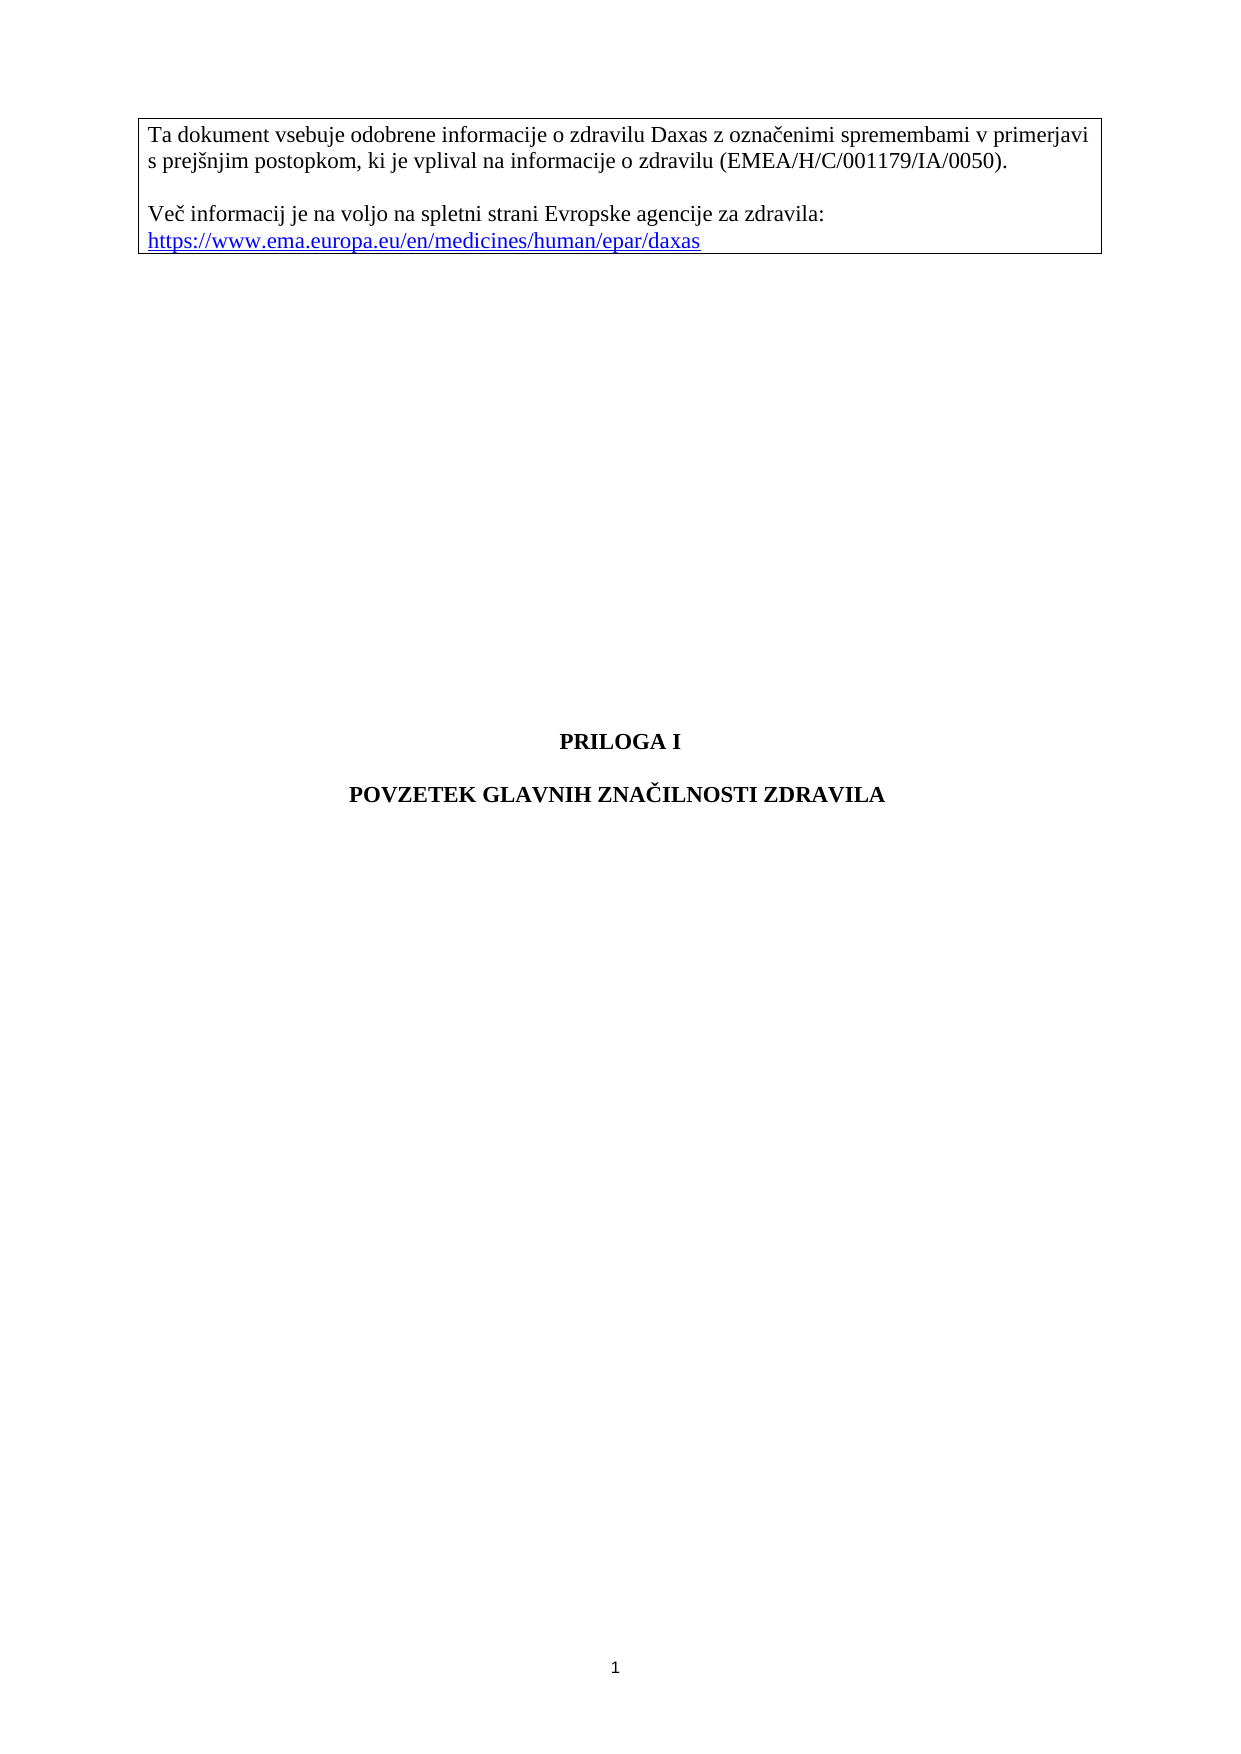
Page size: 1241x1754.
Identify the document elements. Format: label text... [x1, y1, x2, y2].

text PRILOGA I [148, 728, 1092, 755]
text Ta dokument vsebuje odobrene informacije o zdravilu Daxas z označenimi spremembami v primerjavi s prejšnjim postopkom, ki je vplival na informacije o zdravilu (EMEA/H/C/001179/IA/0050). [139, 119, 1101, 174]
text Več informacij je na voljo na spletni strani Evropske agencije za zdravila: https://www.ema.europa.eu/en/medicines/human/epar/daxas [139, 197, 1101, 253]
subtitle POVZETEK GLAVNIH ZNAČILNOSTI ZDRAVILA [148, 781, 1092, 807]
